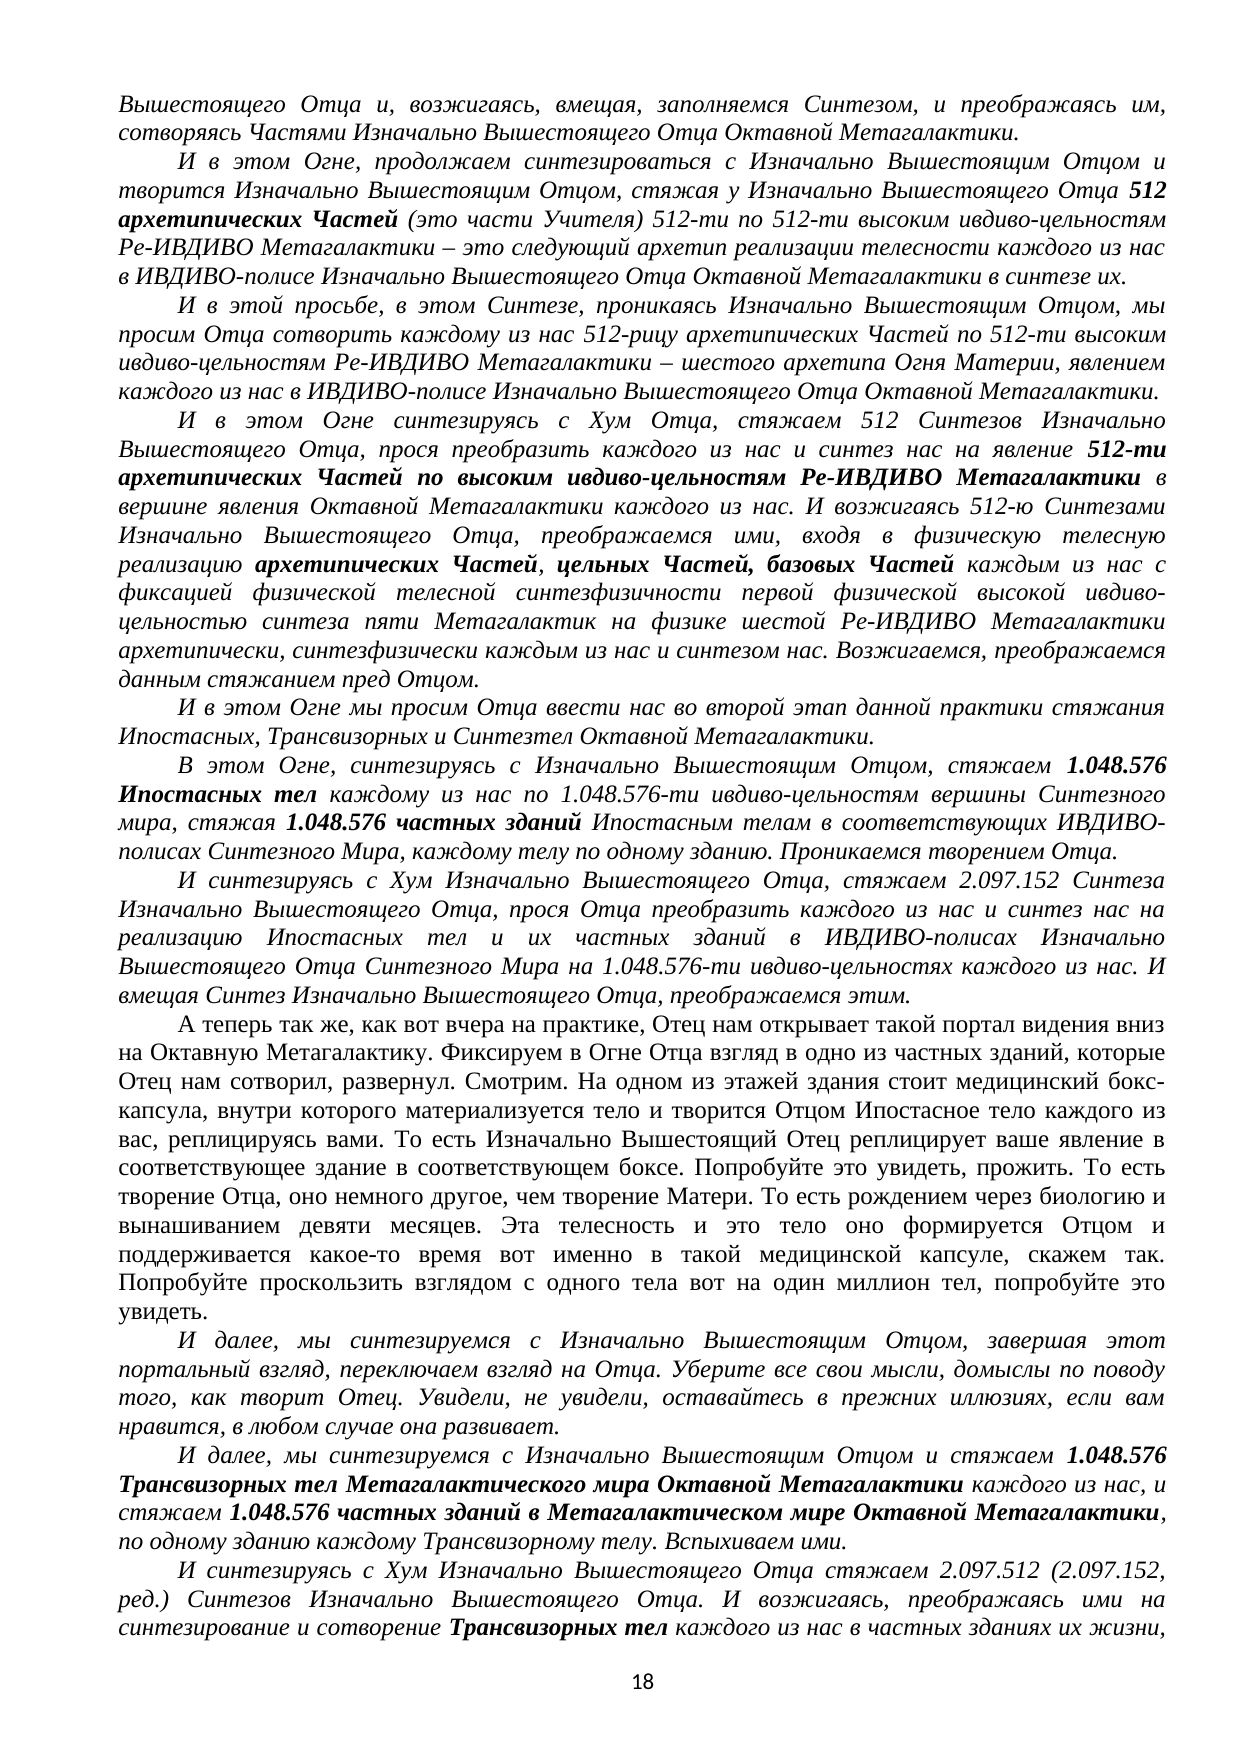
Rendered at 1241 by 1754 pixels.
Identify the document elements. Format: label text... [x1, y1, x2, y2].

text И в этом Огне мы просим Отца ввести нас во второй этап данной практики стяжания Ипостасных, Трансвизорных и Синтезтел Октавной Метагалактики. [118, 692, 1167, 750]
text И далее, мы синтезируемся с Изначально Вышестоящим Отцом, завершая этот портальный взгляд, переключаем взгляд на Отца. Уберите все свои мысли, домыслы по поводу того, как творит Отец. Увидели, не увидели, оставайтесь в прежних иллюзиях, если вам нравится, в любом случае она развивает. [118, 1325, 1167, 1440]
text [118, 89, 1167, 146]
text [118, 1555, 1167, 1641]
text И в этом Огне синтезируясь с Хум Отца, стяжаем 512 Синтезов Изначально Вышестоящего Отца, прося преобразить каждого из нас и синтез нас на явление 512-ти архетипических Частей по высоким ивдиво-цельностям Ре-ИВДИВО Метагалактики в вершине явления Октавной Метагалактики каждого из нас. И возжигаясь 512-ю Синтезами Изначально Вышестоящего Отца, преображаемся ими, входя в физическую телесную реализацию архетипических Частей, цельных Частей, базовых Частей каждым из нас с фиксацией физической телесной синтезфизичности первой физической высокой ивдиво-цельностью синтеза пяти Метагалактик на физике шестой Ре-ИВДИВО Метагалактики архетипически, синтезфизически каждым из нас и синтезом нас. Возжигаемся, преображаемся данным стяжанием пред Отцом. [118, 405, 1167, 692]
text И синтезируясь с Хум Изначально Вышестоящего Отца, стяжаем 2.097.152 Синтеза Изначально Вышестоящего Отца, прося Отца преобразить каждого из нас и синтез нас на реализацию Ипостасных тел и их частных зданий в ИВДИВО-полисах Изначально Вышестоящего Отца Синтезного Мира на 1.048.576-ти ивдиво-цельностях каждого из нас. И вмещая Синтез Изначально Вышестоящего Отца, преображаемся этим. [118, 865, 1167, 1009]
text А теперь так же, как вот вчера на практике, Отец нам открывает такой портал видения вниз на Октавную Метагалактику. Фиксируем в Огне Отца взгляд в одно из частных зданий, которые Отец нам сотворил, развернул. Смотрим. На одном из этажей здания стоит медицинский бокс-капсула, внутри которого материализуется тело и творится Отцом Ипостасное тело каждого из вас, реплицируясь вами. То есть Изначально Вышестоящий Отец реплицирует ваше явление в соответствующее здание в соответствующем боксе. Попробуйте это увидеть, прожить. То есть творение Отца, оно немного другое, чем творение Матери. То есть рождением через биологию и вынашиванием девяти месяцев. Эта телесность и это тело оно формируется Отцом и поддерживается какое-то время вот именно в такой медицинской капсуле, скажем так. Попробуйте проскользить взглядом с одного тела вот на один миллион тел, попробуйте это увидеть. [118, 1009, 1167, 1325]
text И в этой просьбе, в этом Синтезе, проникаясь Изначально Вышестоящим Отцом, мы просим Отца сотворить каждому из нас 512-рицу архетипических Частей по 512-ти высоким ивдиво-цельностям Ре-ИВДИВО Метагалактики – шестого архетипа Огня Материи, явлением каждого из нас в ИВДИВО-полисе Изначально Вышестоящего Отца Октавной Метагалактики. [118, 290, 1167, 405]
text В этом Огне, синтезируясь с Изначально Вышестоящим Отцом, стяжаем 1.048.576 Ипостасных тел каждому из нас по 1.048.576-ти ивдиво-цельностям вершины Синтезного мира, стяжая 1.048.576 частных зданий Ипостасным телам в соответствующих ИВДИВО-полисах Синтезного Мира, каждому телу по одному зданию. Проникаемся творением Отца. [118, 750, 1167, 865]
text И в этом Огне, продолжаем синтезироваться с Изначально Вышестоящим Отцом и творится Изначально Вышестоящим Отцом, стяжая у Изначально Вышестоящего Отца 512 архетипических Частей (это части Учителя) 512-ти по 512-ти высоким ивдиво-цельностям Ре-ИВДИВО Метагалактики – это следующий архетип реализации телесности каждого из нас в ИВДИВО-полисе Изначально Вышестоящего Отца Октавной Метагалактики в синтезе их. [118, 146, 1167, 290]
text И далее, мы синтезируемся с Изначально Вышестоящим Отцом и стяжаем 1.048.576 Трансвизорных тел Метагалактического мира Октавной Метагалактики каждого из нас, и стяжаем 1.048.576 частных зданий в Метагалактическом мире Октавной Метагалактики, по одному зданию каждому Трансвизорному телу. Вспыхиваем ими. [118, 1440, 1167, 1555]
